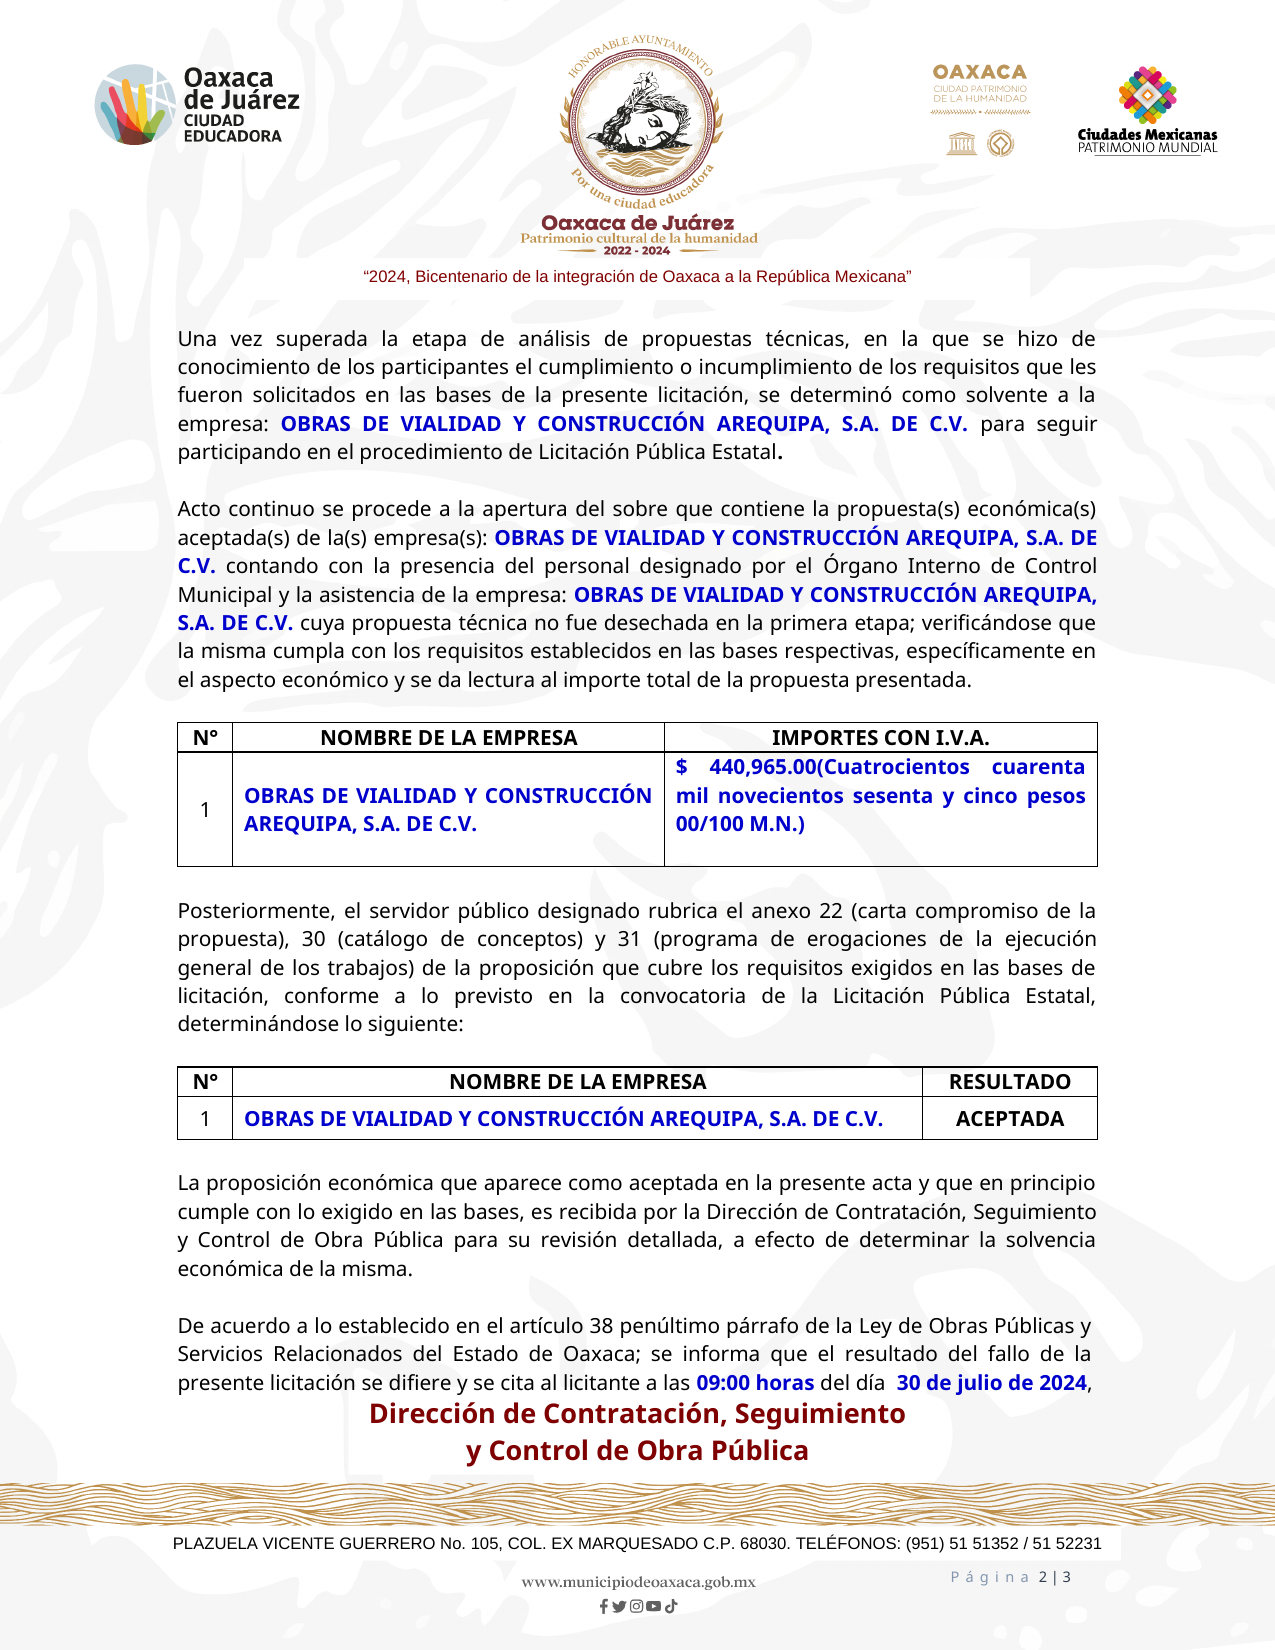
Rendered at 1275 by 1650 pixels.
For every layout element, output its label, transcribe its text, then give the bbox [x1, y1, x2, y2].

table_header RESULTADO [923, 1068, 1097, 1096]
table_cell OBRAS DE VIALIDAD Y CONSTRUCCIÓN AREQUIPA, S.A. DE C.V. [233, 1097, 922, 1139]
text Acto continuo se procede a la apertura del sobre que contiene la propuesta(s) económica(s) aceptada(s) de la(s) empresa(s): OBRAS DE VIALIDAD Y CONSTRUCCIÓN AREQUIPA, S.A. DE C.V. contando con la presencia del personal designado por el Órgano Interno de Control Municipal y la asistencia de la empresa: OBRAS DE VIALIDAD Y CONSTRUCCIÓN AREQUIPA, S.A. DE C.V. cuya propuesta técnica no fue desechada en la primera etapa; verificándose que la misma cumpla con los requisitos establecidos en las bases respectivas, específicamente en el aspecto económico y se da lectura al importe total de la propuesta presentada. [177, 494, 1098, 693]
table_cell 1 [178, 1097, 232, 1139]
table_cell $ 440,965.00(Cuatrocientos cuarenta mil novecientos sesenta y cinco pesos 00/100 M.N.) [665, 753, 1097, 866]
text Una vez superada la etapa de análisis de propuestas técnicas, en la que se hizo de conocimiento de los participantes el cumplimiento o incumplimiento de los requisitos que les fueron solicitados en las bases de la presente licitación, se determinó como solvente a la empresa: OBRAS DE VIALIDAD Y CONSTRUCCIÓN AREQUIPA, S.A. DE C.V. para seguir participando en el procedimiento de Licitación Pública Estatal. [177, 324, 1098, 466]
text Posteriormente, el servidor público designado rubrica el anexo 22 (carta compromiso de la propuesta), 30 (catálogo de conceptos) y 31 (programa de erogaciones de la ejecución general de los trabajos) de la proposición que cubre los requisitos exigidos en las bases de licitación, conforme a lo previsto en la convocatoria de la Licitación Pública Estatal, determinándose lo siguiente: [177, 896, 1098, 1038]
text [177, 1311, 1093, 1396]
table_header NOMBRE DE LA EMPRESA [233, 1068, 922, 1096]
table_cell ACEPTADA [923, 1097, 1097, 1139]
table_cell OBRAS DE VIALIDAD Y CONSTRUCCIÓN AREQUIPA, S.A. DE C.V. [233, 753, 664, 866]
table_header N° [178, 723, 232, 751]
table_header IMPORTES CON I.V.A. [665, 723, 1097, 751]
table_cell 1 [178, 753, 232, 866]
table_header N° [178, 1068, 232, 1096]
text La proposición económica que aparece como aceptada en la presente acta y que en principio cumple con lo exigido en las bases, es recibida por la Dirección de Contratación, Seguimiento y Control de Obra Pública para su revisión detallada, a efecto de determinar la solvencia económica de la misma. [177, 1168, 1098, 1282]
picture [0, 0, 1275, 1650]
table_header NOMBRE DE LA EMPRESA [233, 723, 664, 751]
